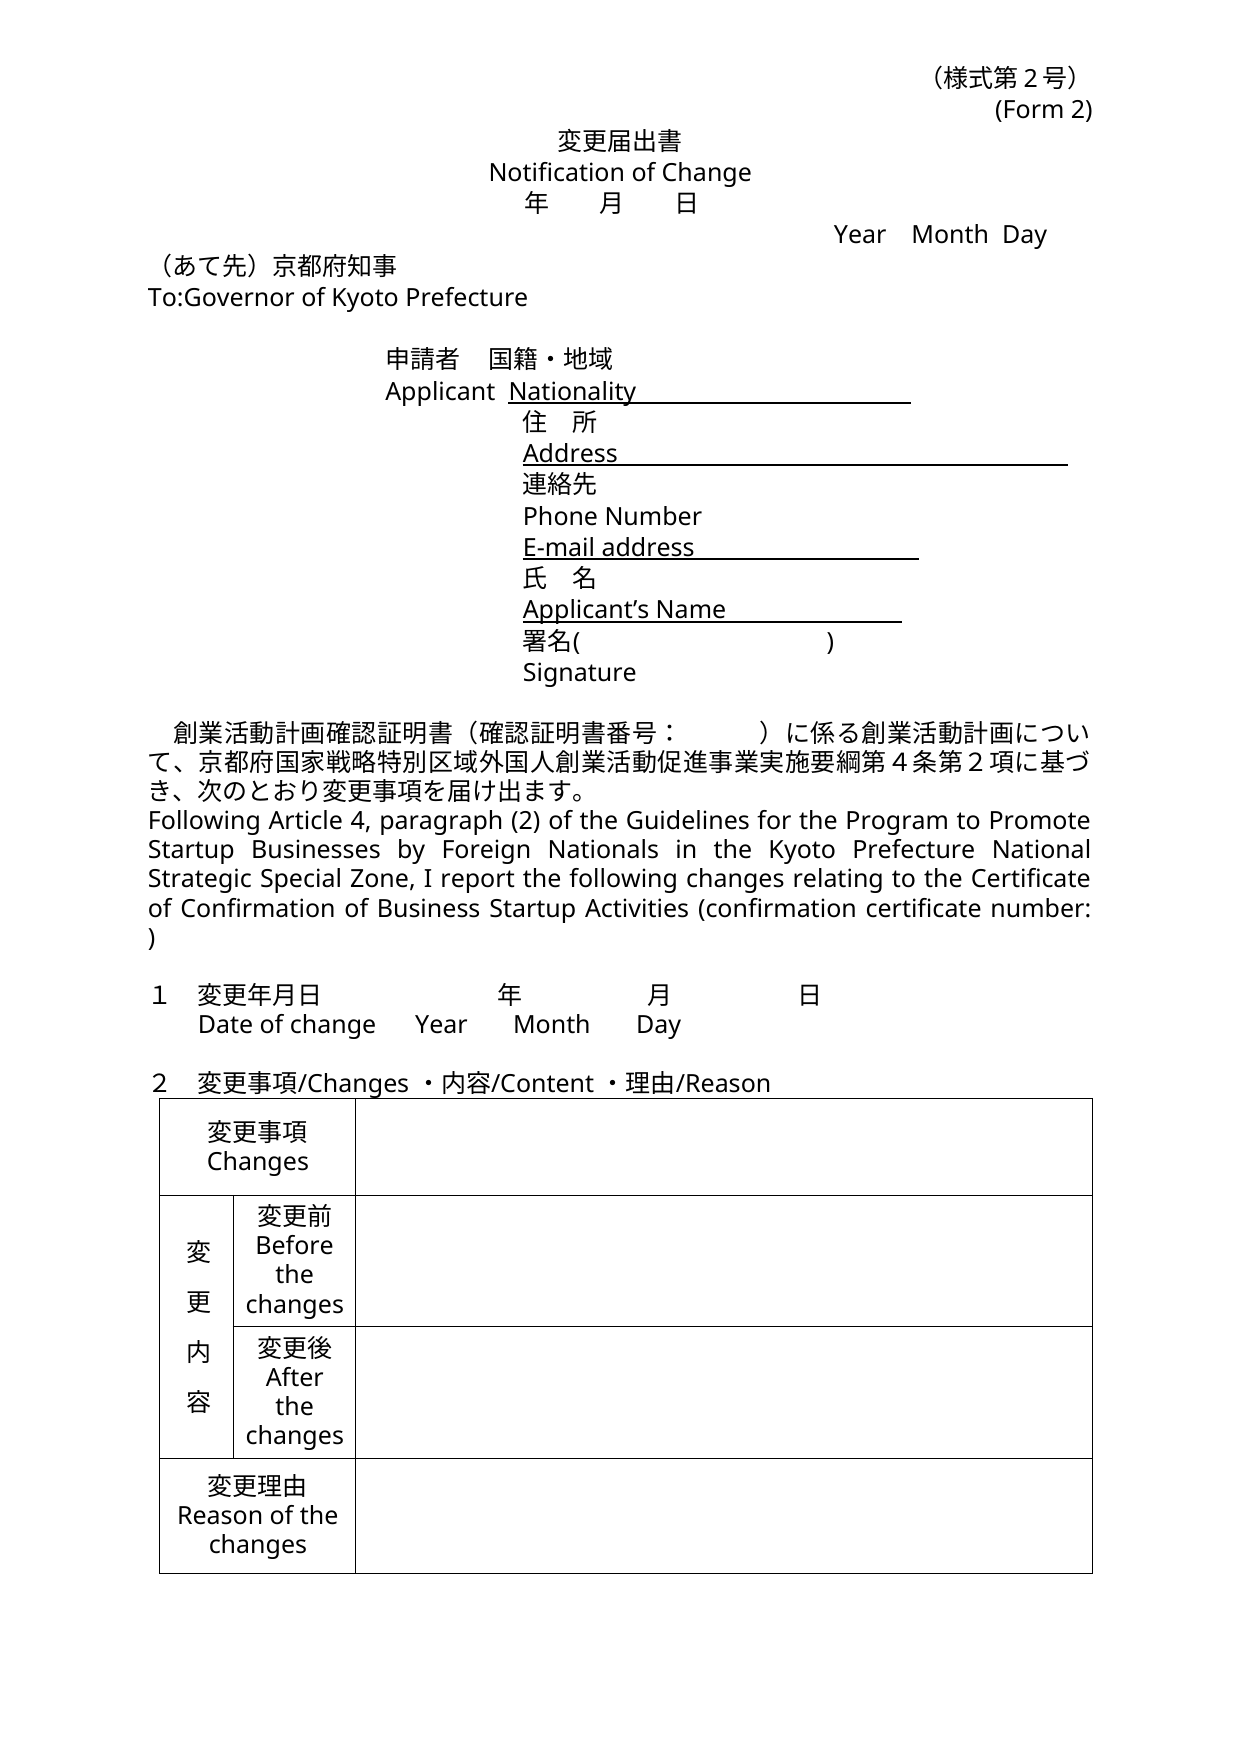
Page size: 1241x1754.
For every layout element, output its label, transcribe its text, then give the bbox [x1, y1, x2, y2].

text 創業活動計画確認証明書（確認証明書番号： ）に係る創業活動計画について、京都府国家戦略特別区域外国人創業活動促進事業実施要綱第４条第２項に基づき、次のとおり変更事項を届け出ます。 [148, 719, 1092, 806]
text Phone Number [523, 500, 1092, 531]
text 連絡先 [523, 469, 1092, 500]
text Year Month Day [148, 219, 1047, 250]
text Date of change Year Month Day [148, 1010, 1092, 1039]
text 年 月 日 [148, 187, 1092, 219]
text Notification of Change [148, 156, 1092, 187]
text ２ 変更事項/Changes ・内容/Content ・理由/Reason [148, 1069, 1092, 1098]
table_header [356, 1099, 1092, 1195]
text E-mail address [523, 531, 1092, 562]
text 署名( ) [523, 625, 1092, 656]
table_cell 変更理由 Reason of the changes [160, 1459, 355, 1573]
text 申請者 国籍・地域 [148, 344, 1092, 375]
text Applicant Nationality [148, 375, 1092, 406]
table_cell 変更前 Before the changes [234, 1196, 355, 1326]
table_cell 変更後 After the changes [234, 1327, 355, 1458]
text 住 所 [523, 406, 1092, 437]
text To:Governor of Kyoto Prefecture [148, 281, 1092, 312]
text （あて先）京都府知事 [148, 250, 1092, 281]
text Applicant’s Name [523, 594, 1125, 625]
table_cell [356, 1459, 1092, 1573]
table_cell [356, 1196, 1092, 1326]
text Following Article 4, paragraph (2) of the Guidelines for the Program to Promote Startup Businesses by Foreign Nationals in the Kyoto Prefecture National Strategic Special Zone, I report the following changes relating to the Certificate of Confirmation of Business Startup Activities (confirmation certificate number: ) [148, 806, 1092, 952]
table_cell 変 更 内 容 [160, 1196, 233, 1458]
text １ 変更年月日 年 月 日 [148, 981, 1092, 1010]
text 氏 名 [523, 562, 1092, 594]
text Signature [523, 656, 1092, 687]
table_header 変更事項 Changes [160, 1099, 355, 1195]
table_cell [356, 1327, 1092, 1458]
text Address [523, 437, 1092, 469]
text 変更届出書 [148, 125, 1092, 156]
